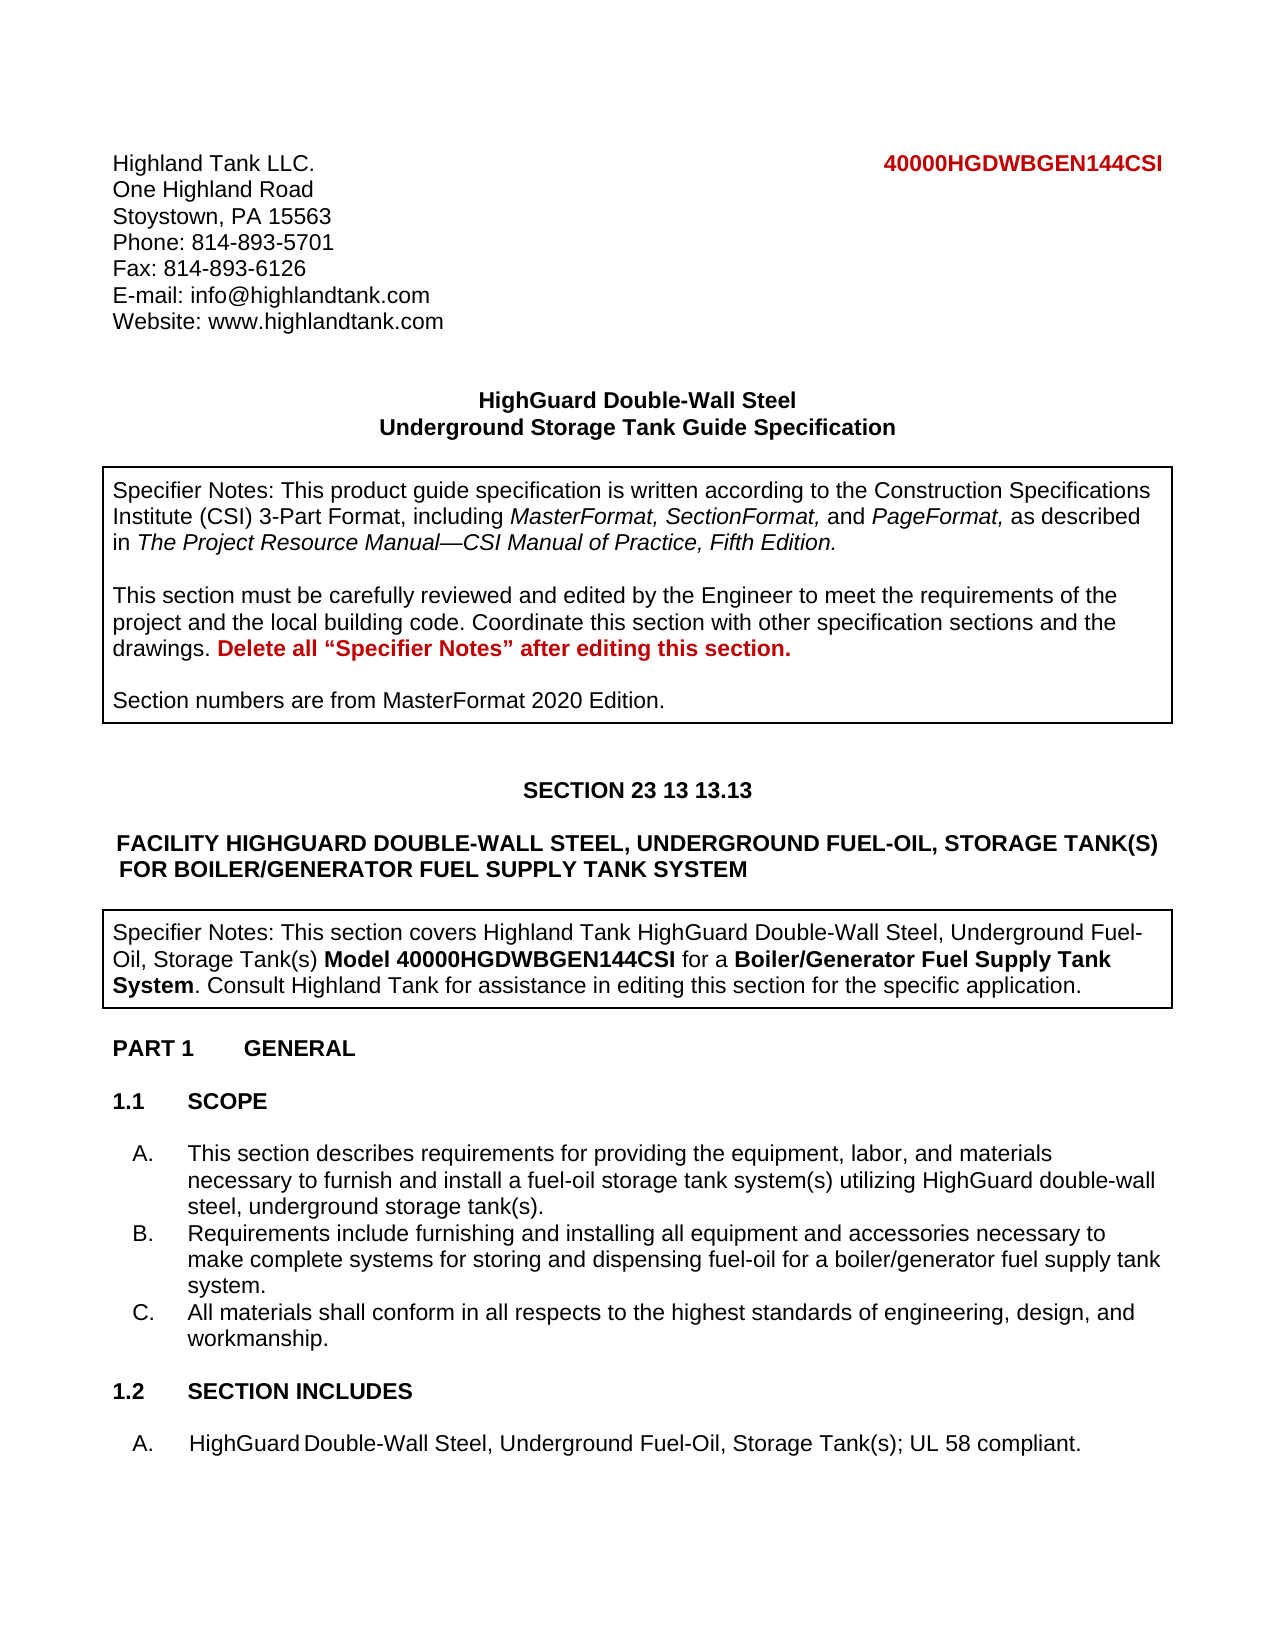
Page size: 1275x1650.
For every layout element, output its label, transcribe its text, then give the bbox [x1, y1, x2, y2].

text Stoystown, PA 15563 [112, 203, 1162, 229]
text Highland Tank LLC. 40000HGDWBGEN144CSI [112, 150, 1162, 176]
text Phone: 814-893-5701 [112, 229, 1162, 255]
text HighGuard Double-Wall Steel [112, 387, 1162, 413]
text Section numbers are from MasterFormat 2020 Edition. [104, 677, 1171, 722]
subtitle FACILITY HIGHGUARD DOUBLE-WALL STEEL, UNDERGROUND FUEL-OIL, STORAGE TANK(S) [112, 830, 1162, 856]
text This section must be carefully reviewed and edited by the Engineer to meet the requirements of the project and the local building code. Coordinate this section with other specification sections and the drawings. Delete all “Specifier Notes” after editing this section. [112, 582, 1162, 661]
text One Highland Road [112, 176, 1162, 203]
text Fax: 814-893-6126 [112, 255, 1162, 282]
list This section describes requirements for providing the equipment, labor, and materials necessary to furnish and install a fuel-oil storage tank system(s) utilizing HighGuard double-wall steel, underground storage tank(s). [132, 1140, 1162, 1219]
text Specifier Notes: This section covers Highland Tank HighGuard Double-Wall Steel, Underground Fuel-Oil, Storage Tank(s) Model 40000HGDWBGEN144CSI for a Boiler/Generator Fuel Supply Tank System. Consult Highland Tank for assistance in editing this section for the specific application. [104, 911, 1171, 1007]
list All materials shall conform in all respects to the highest standards of engineering, design, and workmanship. [132, 1298, 1162, 1351]
text Underground Storage Tank Guide Specification [112, 413, 1162, 440]
text Website: www.highlandtank.com [112, 308, 1162, 334]
subtitle PART 1 GENERAL [112, 1035, 1162, 1061]
subtitle A. HighGuard Double-Wall Steel, Underground Fuel-Oil, Storage Tank(s); UL 58 compliant. [132, 1430, 1162, 1457]
text Specifier Notes: This product guide specification is written according to the Construction Specifications Institute (CSI) 3-Part Format, including MasterFormat, SectionFormat, and PageFormat, as described in The Project Resource Manual—CSI Manual of Practice, Fifth Edition. [104, 468, 1171, 556]
subtitle SECTION 23 13 13.13 [112, 777, 1162, 803]
subtitle 1.2 SECTION INCLUDES [112, 1378, 1162, 1404]
text E-mail: info@highlandtank.com [112, 282, 1162, 308]
subtitle SCOPE [112, 1088, 1162, 1114]
list Requirements include furnishing and installing all equipment and accessories necessary to make complete systems for storing and dispensing fuel-oil for a boiler/generator fuel supply tank system. [132, 1219, 1162, 1298]
text FOR BOILER/GENERATOR FUEL SUPPLY TANK SYSTEM [112, 856, 1162, 882]
